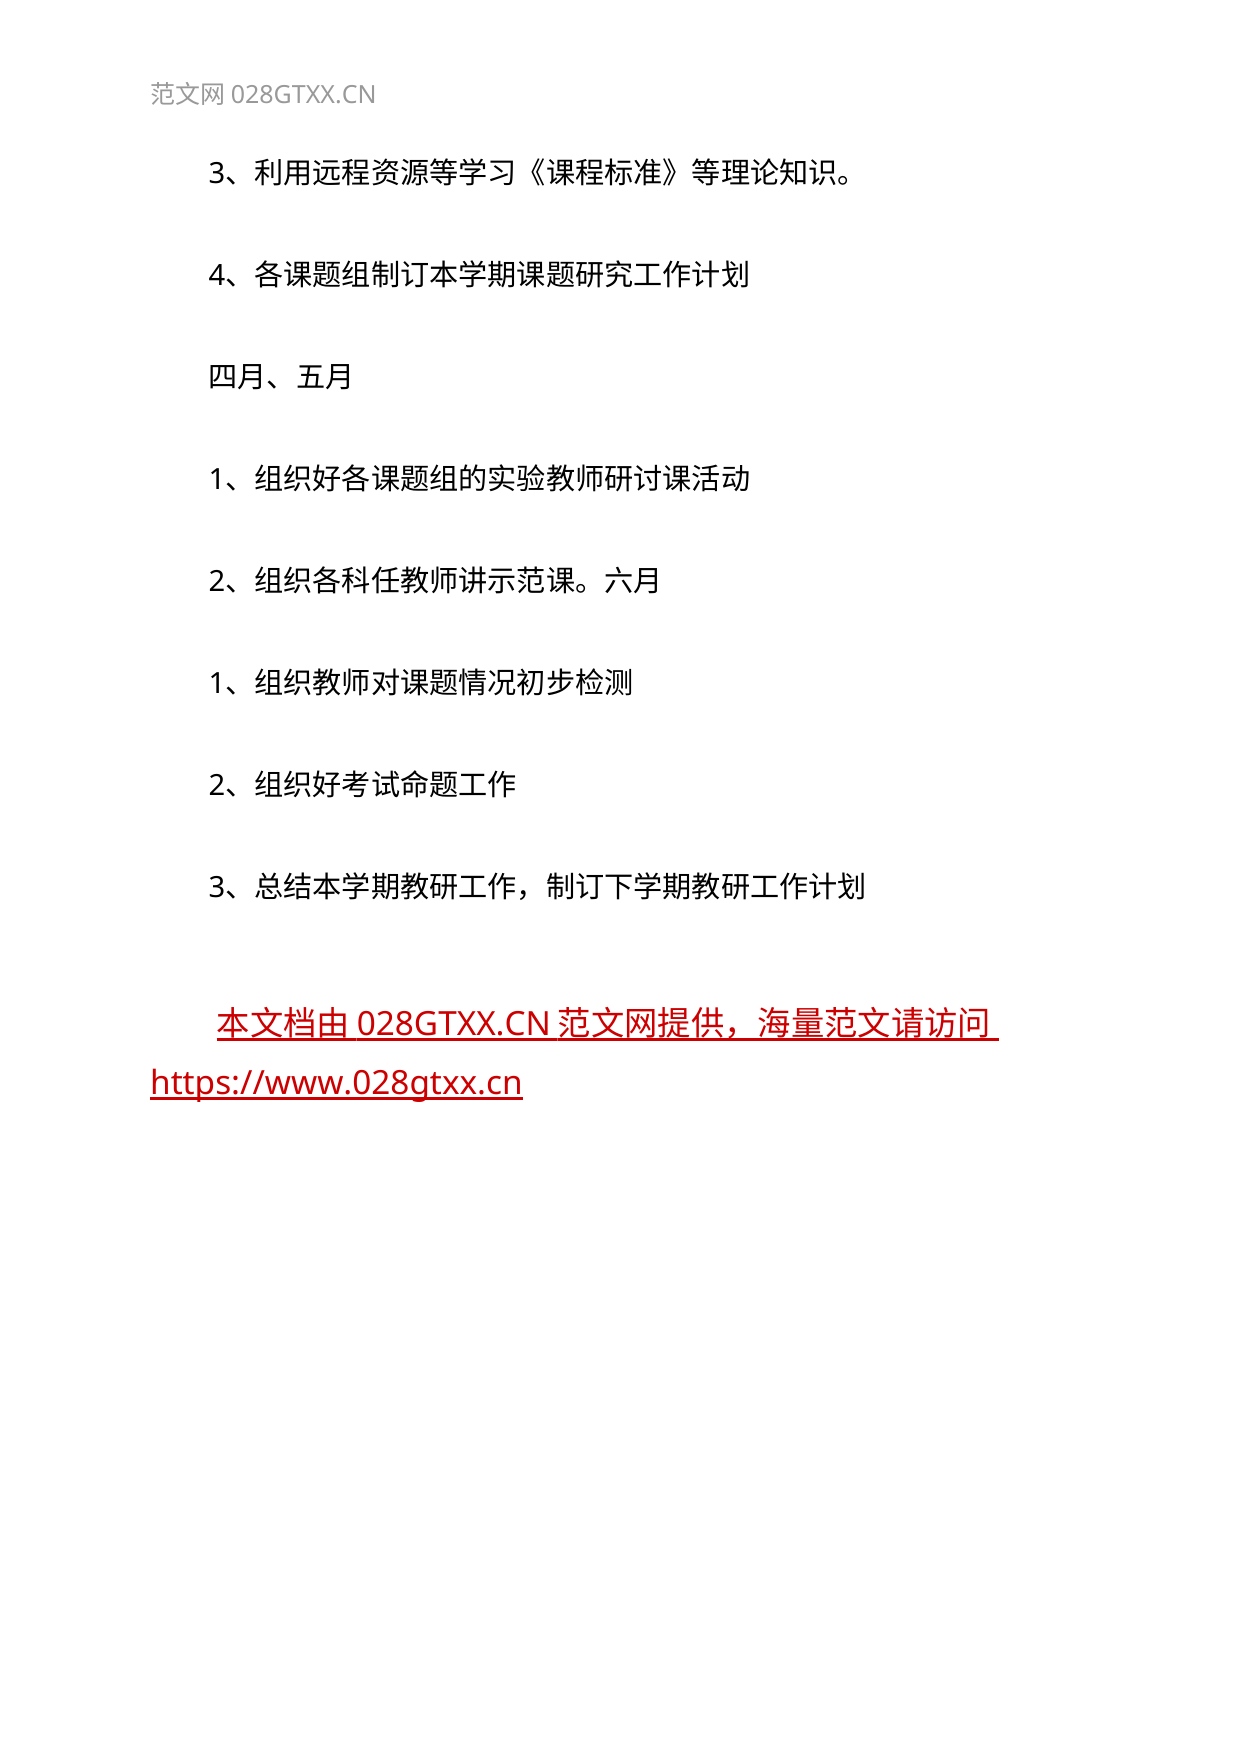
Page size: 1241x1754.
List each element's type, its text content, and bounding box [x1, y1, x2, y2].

text 本文档由028GTXX.CN范文网提供，海量范文请访问 https://www.028gtxx.cn [150, 997, 1090, 1104]
text 4、各课题组制订本学期课题研究工作计划 [150, 252, 1090, 294]
text 2、组织好考试命题工作 [150, 762, 1090, 804]
text 2、组织各科任教师讲示范课。六月 [150, 558, 1090, 600]
text 3、总结本学期教研工作，制订下学期教研工作计划 [150, 864, 1090, 906]
text 四月、五月 [150, 354, 1090, 396]
text 1、组织好各课题组的实验教师研讨课活动 [150, 456, 1090, 498]
text 3、利用远程资源等学习《课程标准》等理论知识。 [150, 150, 1090, 192]
text 1、组织教师对课题情况初步检测 [150, 660, 1090, 702]
